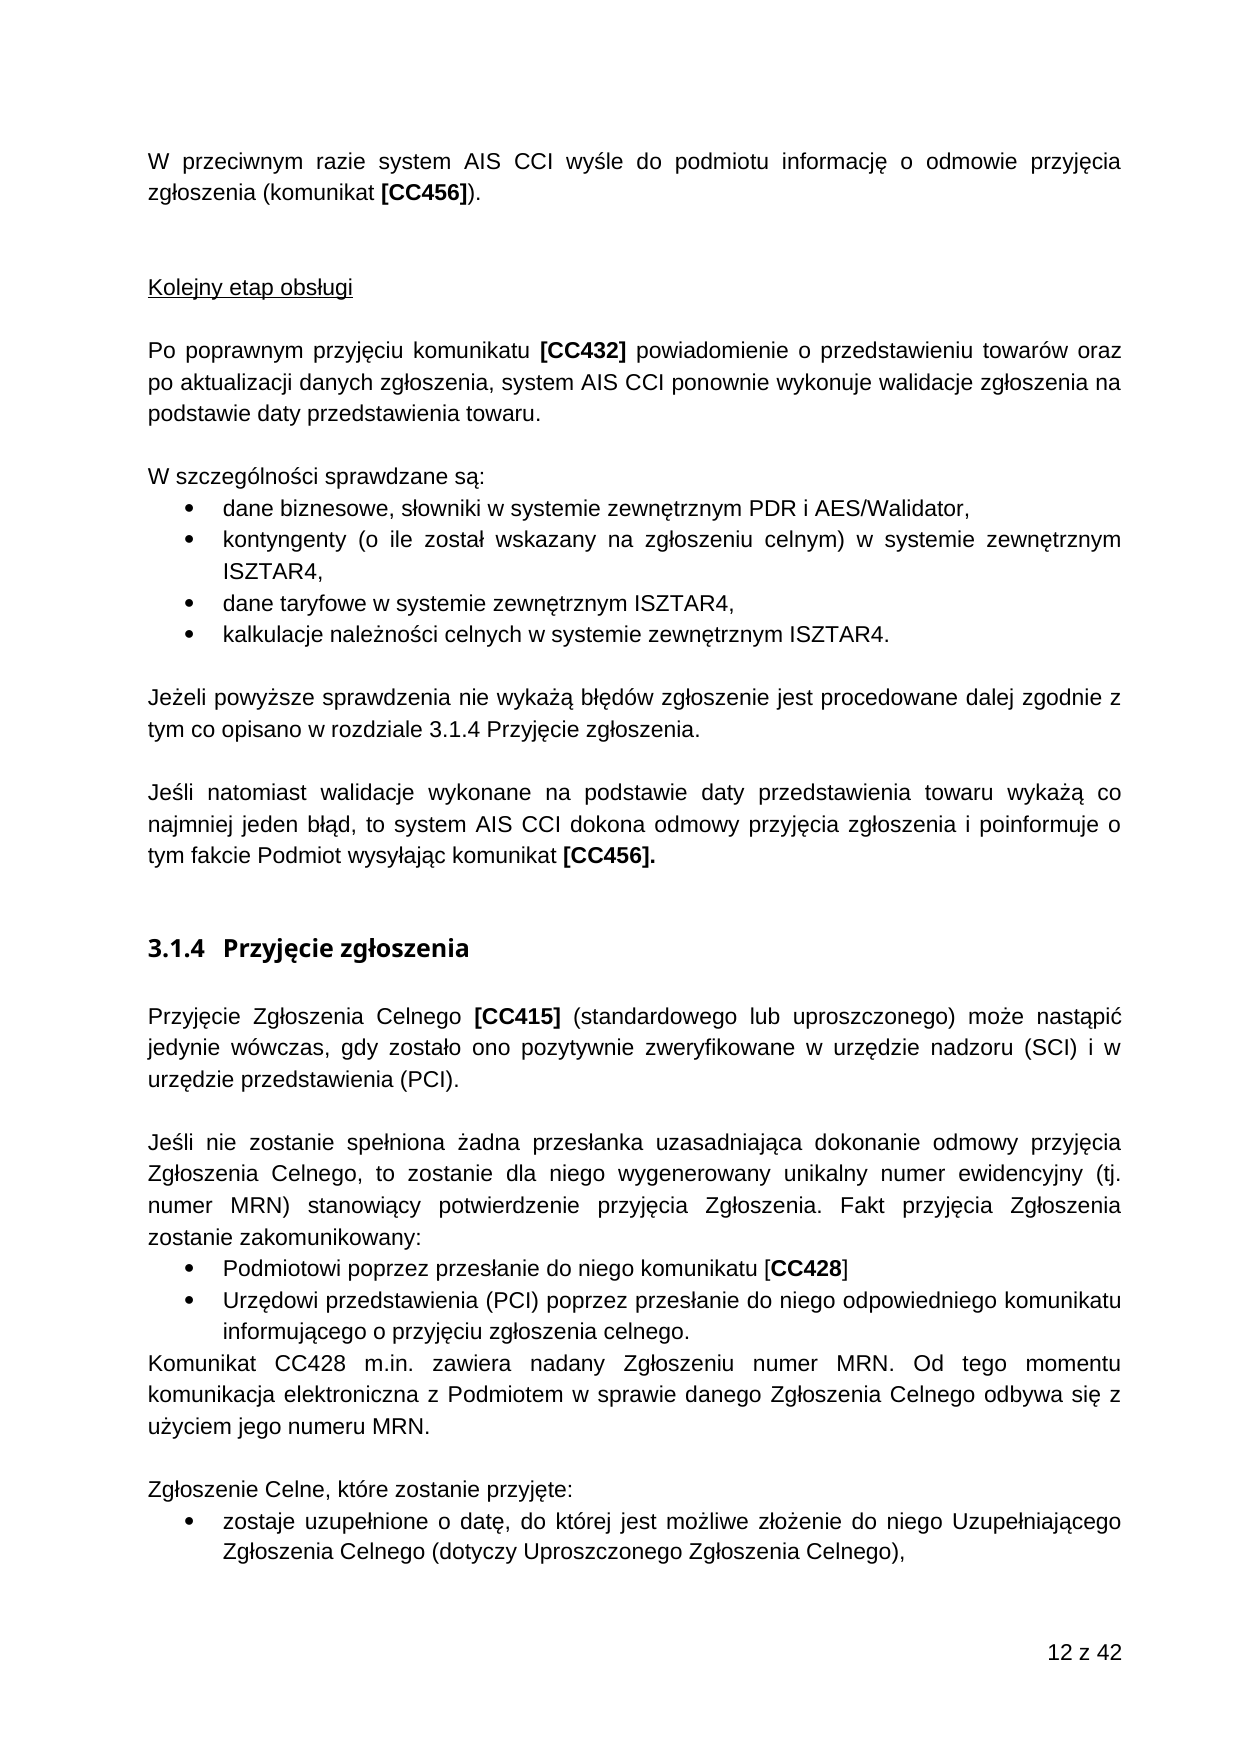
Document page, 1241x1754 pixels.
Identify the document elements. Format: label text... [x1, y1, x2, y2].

text Jeśli natomiast walidacje wykonane na podstawie daty przedstawienia towaru wykażą co najmniej jeden błąd, to system AIS CCI dokona odmowy przyjęcia zgłoszenia i poinformuje o tym fakcie Podmiot wysyłając komunikat [CC456]. [148, 779, 1122, 868]
text W szczególności sprawdzane są: [148, 463, 1122, 490]
list kontyngenty (o ile został wskazany na zgłoszeniu celnym) w systemie zewnętrznym ISZTAR4, [185, 526, 1122, 584]
text Zgłoszenie Celne, które zostanie przyjęte: [148, 1476, 1122, 1502]
list dane biznesowe, słowniki w systemie zewnętrznym PDR i AES/Walidator, [185, 495, 1122, 521]
text W przeciwnym razie system AIS CCI wyśle do podmiotu informację o odmowie przyjęcia zgłoszenia (komunikat [CC456]). [148, 148, 1122, 206]
text Przyjęcie Zgłoszenia Celnego [CC415] (standardowego lub uproszczonego) może nastąpić jedynie wówczas, gdy zostało ono pozytywnie zweryfikowane w urzędzie nadzoru (SCI) i w urzędzie przedstawienia (PCI). [148, 1003, 1122, 1092]
text Komunikat CC428 m.in. zawiera nadany Zgłoszeniu numer MRN. Od tego momentu komunikacja elektroniczna z Podmiotem w sprawie danego Zgłoszenia Celnego odbywa się z użyciem jego numeru MRN. [148, 1350, 1122, 1439]
text Kolejny etap obsługi [148, 274, 1122, 300]
text Jeśli nie zostanie spełniona żadna przesłanka uzasadniająca dokonanie odmowy przyjęcia Zgłoszenia Celnego, to zostanie dla niego wygenerowany unikalny numer ewidencyjny (tj. numer MRN) stanowiący potwierdzenie przyjęcia Zgłoszenia. Fakt przyjęcia Zgłoszenia zostanie zakomunikowany: [148, 1129, 1122, 1250]
text Po poprawnym przyjęciu komunikatu [CC432] powiadomienie o przedstawieniu towarów oraz po aktualizacji danych zgłoszenia, system AIS CCI ponownie wykonuje walidacje zgłoszenia na podstawie daty przedstawienia towaru. [148, 337, 1122, 427]
list Podmiotowi poprzez przesłanie do niego komunikatu [CC428] [185, 1255, 1122, 1281]
list Urzędowi przedstawienia (PCI) poprzez przesłanie do niego odpowiedniego komunikatu informującego o przyjęciu zgłoszenia celnego. [185, 1287, 1122, 1344]
list zostaje uzupełnione o datę, do której jest możliwe złożenie do niego Uzupełniającego Zgłoszenia Celnego (dotyczy Uproszczonego Zgłoszenia Celnego), [185, 1508, 1122, 1564]
list kalkulacje należności celnych w systemie zewnętrznym ISZTAR4. [185, 621, 1122, 647]
list dane taryfowe w systemie zewnętrznym ISZTAR4, [185, 589, 1122, 616]
text Jeżeli powyższe sprawdzenia nie wykażą błędów zgłoszenie jest procedowane dalej zgodnie z tym co opisano w rozdziale 3.1.4 Przyjęcie zgłoszenia. [148, 684, 1122, 742]
subtitle Przyjęcie zgłoszenia [148, 930, 1122, 964]
